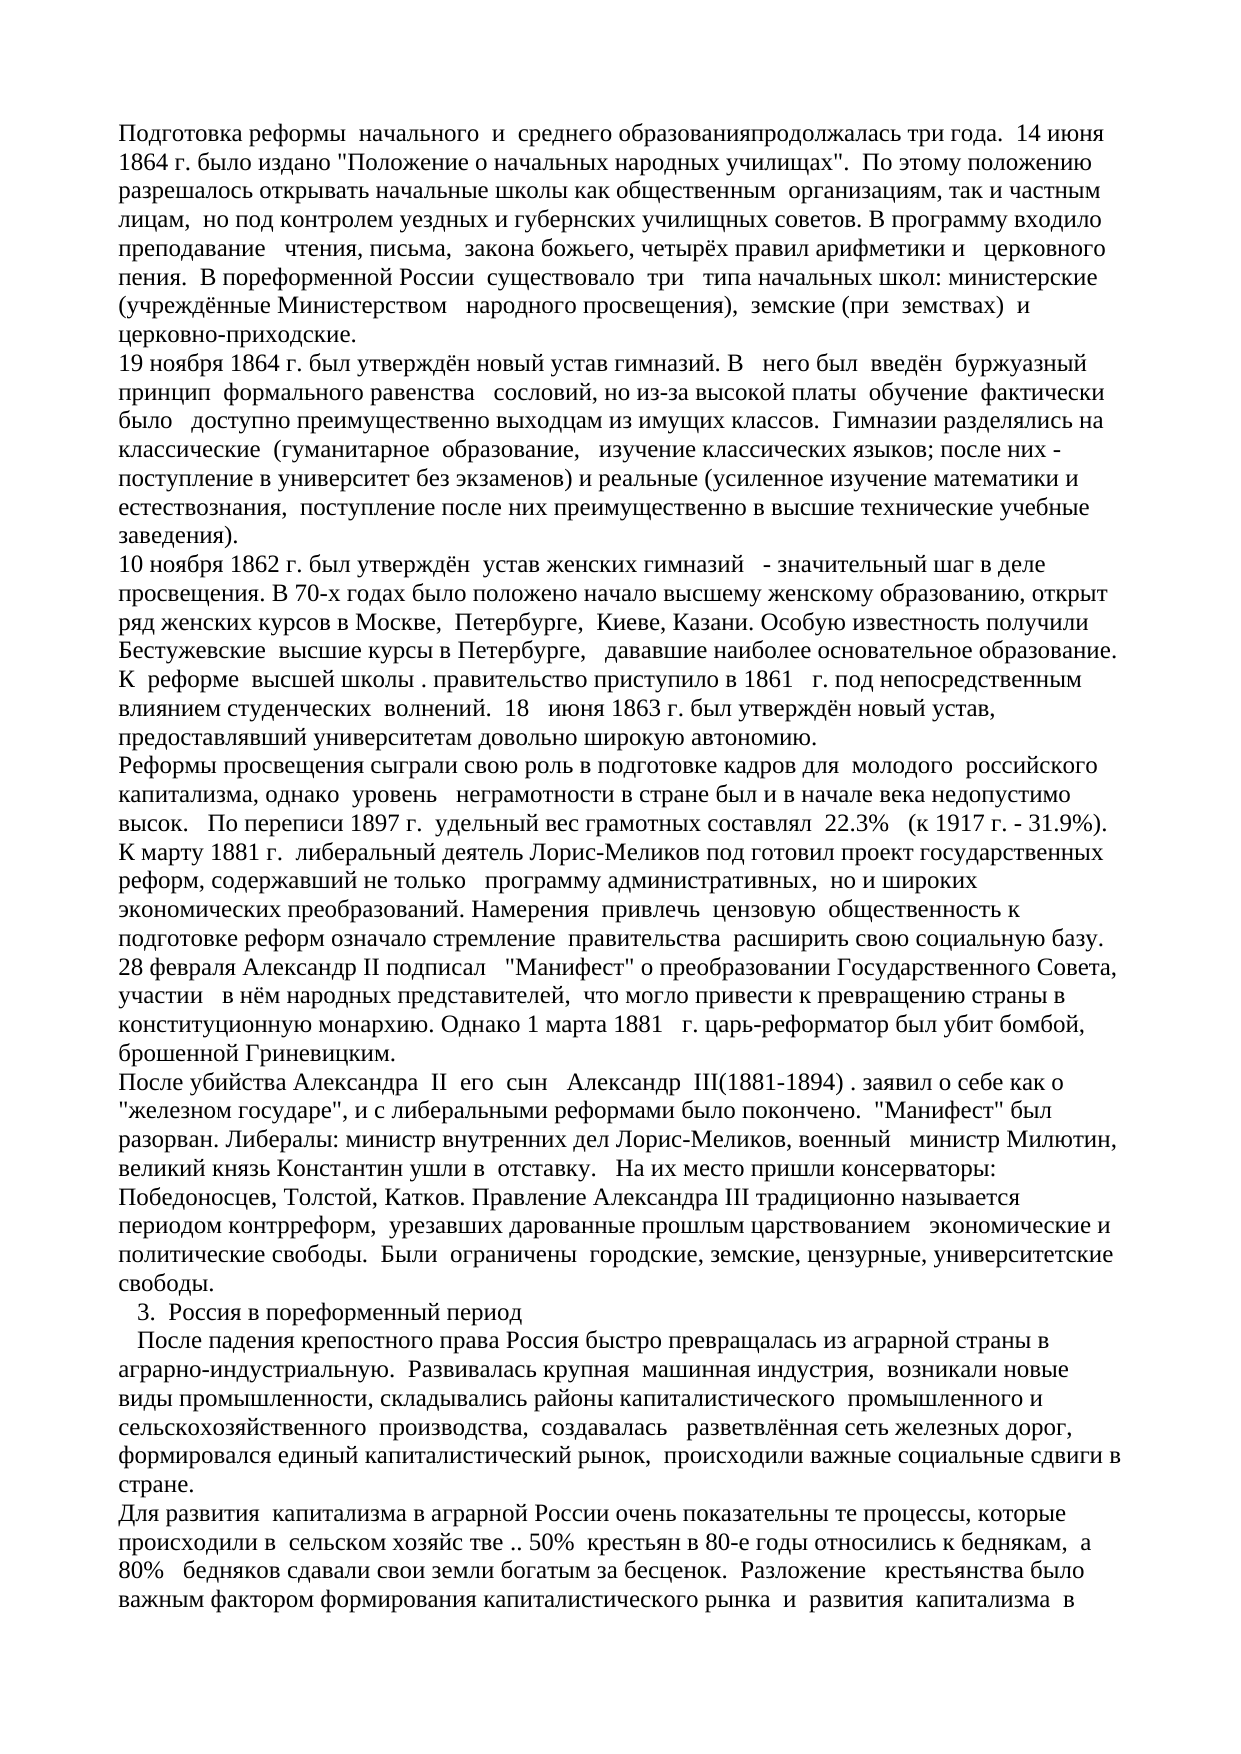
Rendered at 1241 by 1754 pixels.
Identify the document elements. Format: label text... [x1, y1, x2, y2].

text После падения крепостного права Россия быстро превращалась из аграрной страны в аграрно-индустриальную. Развивалась крупная машинная индустрия, возникали новые виды промышленности, складывались районы капиталистического промышленного и сельскохозяйственного производства, создавалась разветвлённая сеть железных дорог, формировался единый капиталистический рынок, происходили важные социальные сдвиги в стране. [118, 1326, 1122, 1498]
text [118, 1498, 1122, 1613]
text К марту 1881 г. либеральный деятель Лорис-Меликов под готовил проект государственных реформ, содержавший не только программу административных, но и широких экономических преобразований. Намерения привлечь цензовую общественность к подготовке реформ означало стремление правительства расширить свою социальную базу. 28 февраля Александр II подписал "Манифест" о преобразовании Государственного Совета, участии в нём народных представителей, что могло привести к превращению страны в конституционную монархию. Однако 1 марта 1881 г. царь-реформатор был убит бомбой, брошенной Гриневицким. [118, 837, 1122, 1067]
text 3. Россия в пореформенный период [118, 1297, 1122, 1326]
text 10 ноября 1862 г. был утверждён устав женских гимназий - значительный шаг в деле просвещения. В 70-х годах было положено начало высшему женскому образованию, открыт ряд женских курсов в Москве, Петербурге, Киеве, Казани. Особую известность получили Бестужевские высшие курсы в Петербурге, дававшие наиболее основательное образование. [118, 549, 1122, 664]
text После убийства Александра II его сын Александр III(1881-1894) . заявил о себе как о "железном государе", и с либеральными реформами было покончено. "Манифест" был разорван. Либералы: министр внутренних дел Лорис-Меликов, военный министр Милютин, великий князь Константин ушли в отставку. На их место пришли консерваторы: Победоносцев, Толстой, Катков. Правление Александра III традиционно называется периодом контрреформ, урезавших дарованные прошлым царствованием экономические и политические свободы. Были ограничены городские, земские, цензурные, университетские свободы. [118, 1067, 1122, 1297]
text Реформы просвещения сыграли свою роль в подготовке кадров для молодого российского капитализма, однако уровень неграмотности в стране был и в начале века недопустимо высок. По переписи 1897 г. удельный вес грамотных составлял 22.3% (к 1917 г. - 31.9%). [118, 751, 1122, 837]
text Подготовка реформы начального и среднего образованияпродолжалась три года. 14 июня 1864 г. было издано "Положение о начальных народных училищах". По этому положению разрешалось открывать начальные школы как общественным организациям, так и частным лицам, но под контролем уездных и губернских училищных советов. В программу входило преподавание чтения, письма, закона божьего, четырёх правил арифметики и церковного пения. В пореформенной России существовало три типа начальных школ: министерские (учреждённые Министерством народного просвещения), земские (при земствах) и церковно-приходские. [118, 118, 1122, 348]
text К реформе высшей школы . правительство приступило в 1861 г. под непосредственным влиянием студенческих волнений. 18 июня 1863 г. был утверждён новый устав, предоставлявший университетам довольно широкую автономию. [118, 664, 1122, 751]
text 19 ноября 1864 г. был утверждён новый устав гимназий. В него был введён буржуазный принцип формального равенства сословий, но из-за высокой платы обучение фактически было доступно преимущественно выходцам из имущих классов. Гимназии разделялись на классические (гуманитарное образование, изучение классических языков; после них - поступление в университет без экзаменов) и реальные (усиленное изучение математики и естествознания, поступление после них преимущественно в высшие технические учебные заведения). [118, 348, 1122, 549]
